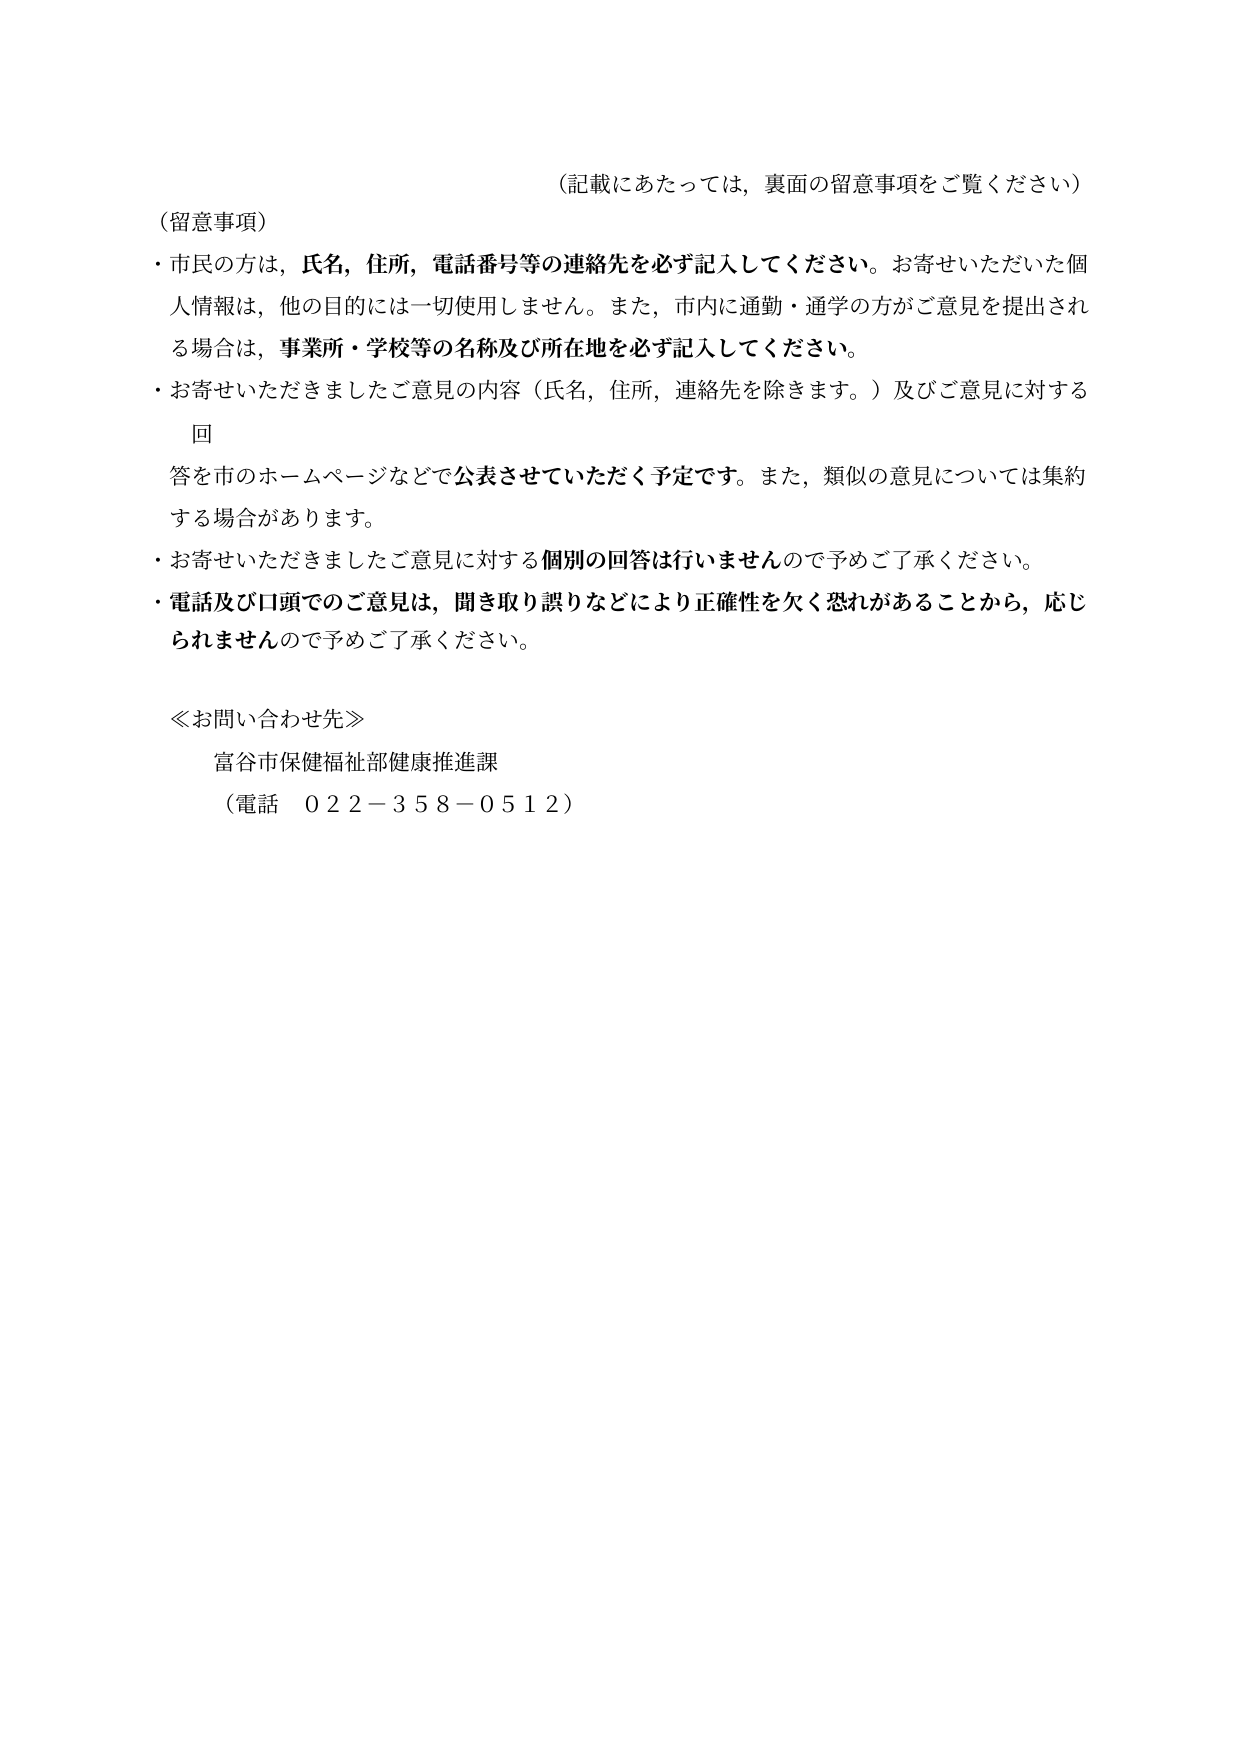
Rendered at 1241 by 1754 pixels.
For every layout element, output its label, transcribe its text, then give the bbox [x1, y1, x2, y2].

text ・お寄せいただきましたご意見の内容（氏名，住所，連絡先を除きます。）及びご意見に対する回 [148, 371, 1092, 451]
text 富谷市保健福祉部健康推進課 [148, 742, 1092, 779]
text （記載にあたっては，裏面の留意事項をご覧ください） [169, 164, 1092, 202]
text 答を市のホームページなどで公表させていただく予定です。また，類似の意見については集約 [169, 456, 1092, 493]
text する場合があります。 [169, 498, 1092, 536]
text （留意事項） [148, 202, 1092, 239]
text ・電話及び口頭でのご意見は，聞き取り誤りなどにより正確性を欠く恐れがあることから，応じ [148, 583, 1092, 620]
text ・市民の方は，氏名，住所，電話番号等の連絡先を必ず記入してください。お寄せいただいた個 [148, 244, 1092, 282]
text る場合は，事業所・学校等の名称及び所在地を必ず記入してください。 [169, 328, 1092, 366]
text ≪お問い合わせ先≫ [148, 699, 1092, 737]
text ・お寄せいただきましたご意見に対する個別の回答は行いませんので予めご了承ください。 [148, 540, 1092, 578]
text られませんので予めご了承ください。 [169, 620, 1092, 658]
text （電話 ０２２－３５８－０５１２） [148, 784, 1092, 821]
text 人情報は，他の目的には一切使用しません。また，市内に通勤・通学の方がご意見を提出され [169, 286, 1092, 324]
